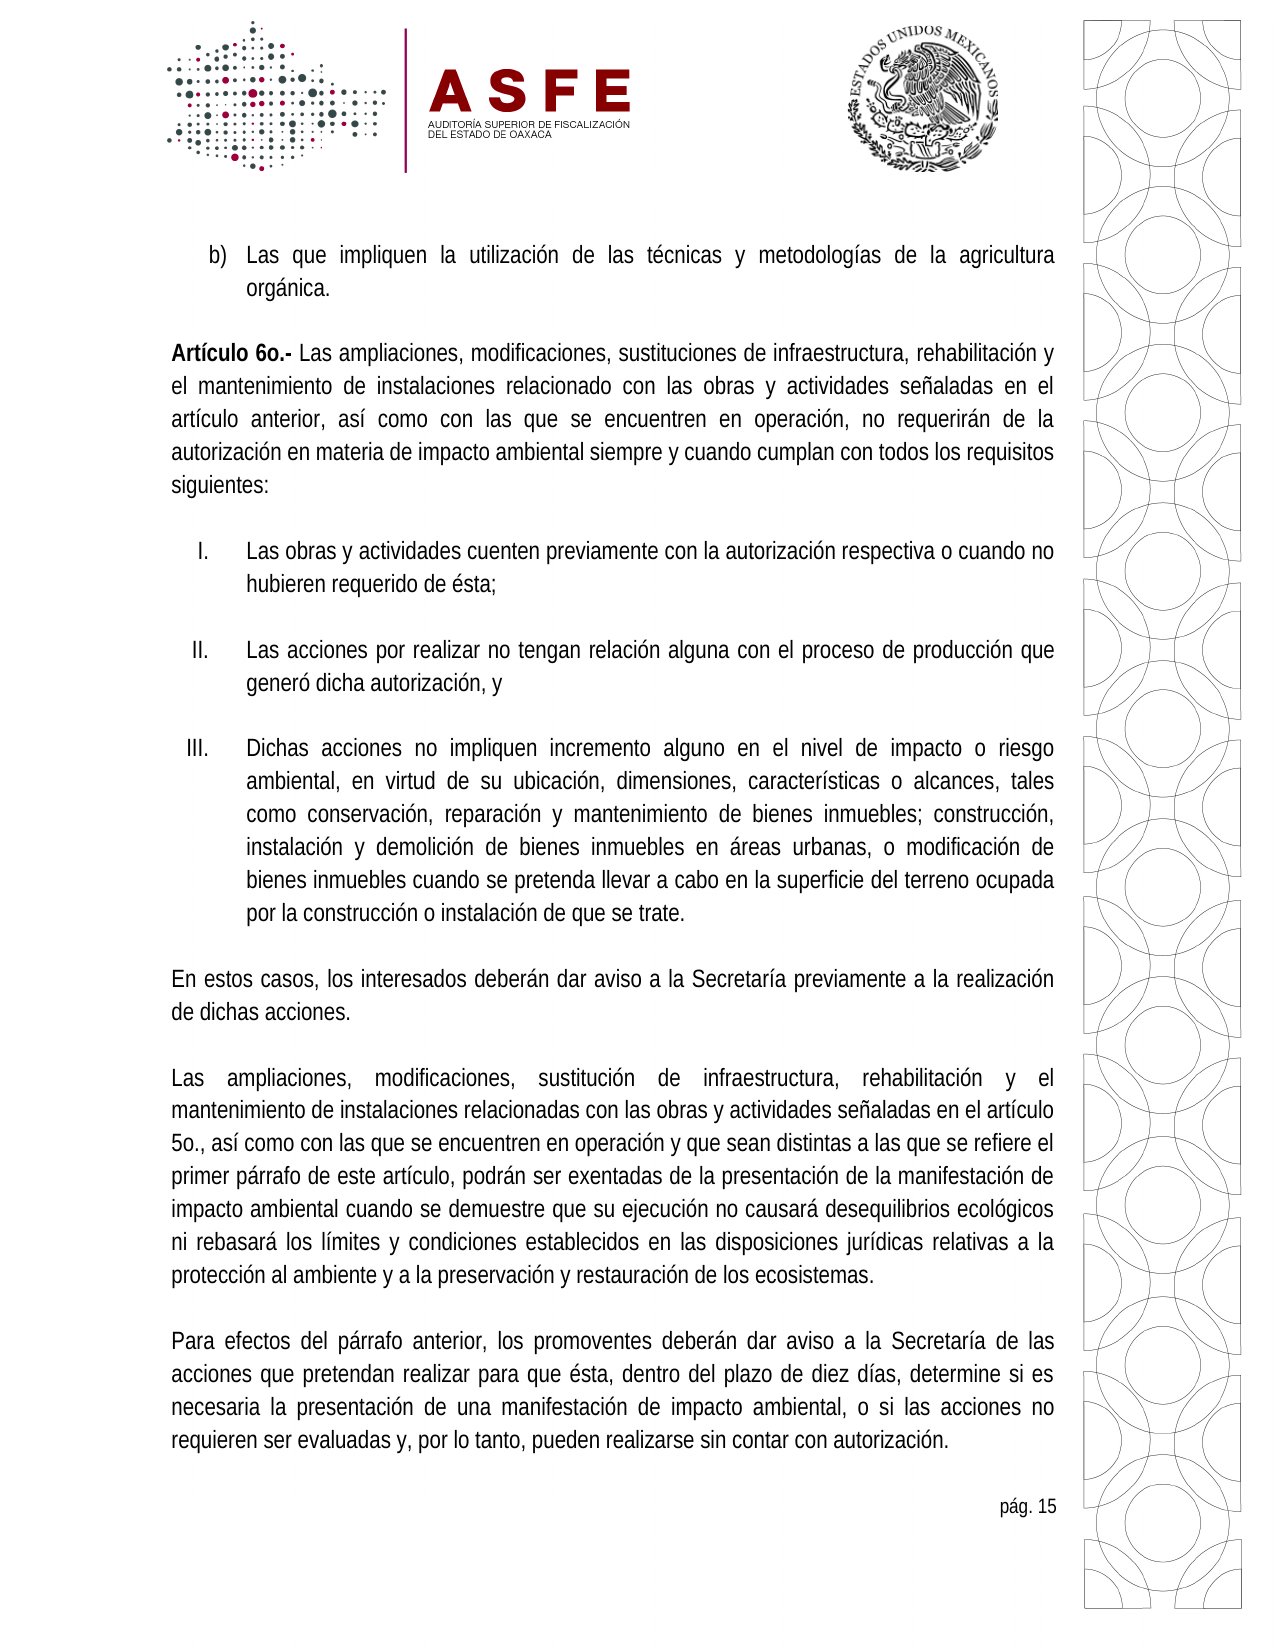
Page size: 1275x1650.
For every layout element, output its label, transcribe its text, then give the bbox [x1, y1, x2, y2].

list Dichas acciones no impliquen incremento alguno en el nivel de impacto o riesgo ambiental, en virtud de su ubicación, dimensiones, características o alcances, tales como conservación, reparación y mantenimiento de bienes inmuebles; construcción, instalación y demolición de bienes inmuebles en áreas urbanas, o modificación de bienes inmuebles cuando se pretenda llevar a cabo en la superficie del terreno ocupada por la construcción o instalación de que se trate. [209, 733, 1056, 927]
list Las que impliquen la utilización de las técnicas y metodologías de la agricultura orgánica. [209, 240, 1056, 301]
list Las acciones por realizar no tengan relación alguna con el proceso de producción que generó dicha autorización, y [209, 635, 1056, 696]
text En estos casos, los interesados deberán dar aviso a la Secretaría previamente a la realización de dichas acciones. [171, 964, 1056, 1025]
list Las obras y actividades cuenten previamente con la autorización respectiva o cuando no hubieren requerido de ésta; [209, 536, 1056, 597]
text Para efectos del párrafo anterior, los promoventes deberán dar aviso a la Secretaría de las acciones que pretendan realizar para que ésta, dentro del plazo de diez días, determine si es necesaria la presentación de una manifestación de impacto ambiental, o si las acciones no requieren ser evaluadas y, por lo tanto, pueden realizarse sin contar con autorización. [171, 1326, 1056, 1453]
text Artículo 6o.- Las ampliaciones, modificaciones, sustituciones de infraestructura, rehabilitación y el mantenimiento de instalaciones relacionado con las obras y actividades señaladas en el artículo anterior, así como con las que se encuentren en operación, no requerirán de la autorización en materia de impacto ambiental siempre y cuando cumplan con todos los requisitos siguientes: [171, 338, 1056, 499]
picture [167, 20, 1275, 1650]
text Las ampliaciones, modificaciones, sustitución de infraestructura, rehabilitación y el mantenimiento de instalaciones relacionadas con las obras y actividades señaladas en el artículo 5o., así como con las que se encuentren en operación y que sean distintas a las que se refiere el primer párrafo de este artículo, podrán ser exentadas de la presentación de la manifestación de impacto ambiental cuando se demuestre que su ejecución no causará desequilibrios ecológicos ni rebasará los límites y condiciones establecidos en las disposiciones jurídicas relativas a la protección al ambiente y a la preservación y restauración de los ecosistemas. [171, 1063, 1056, 1289]
